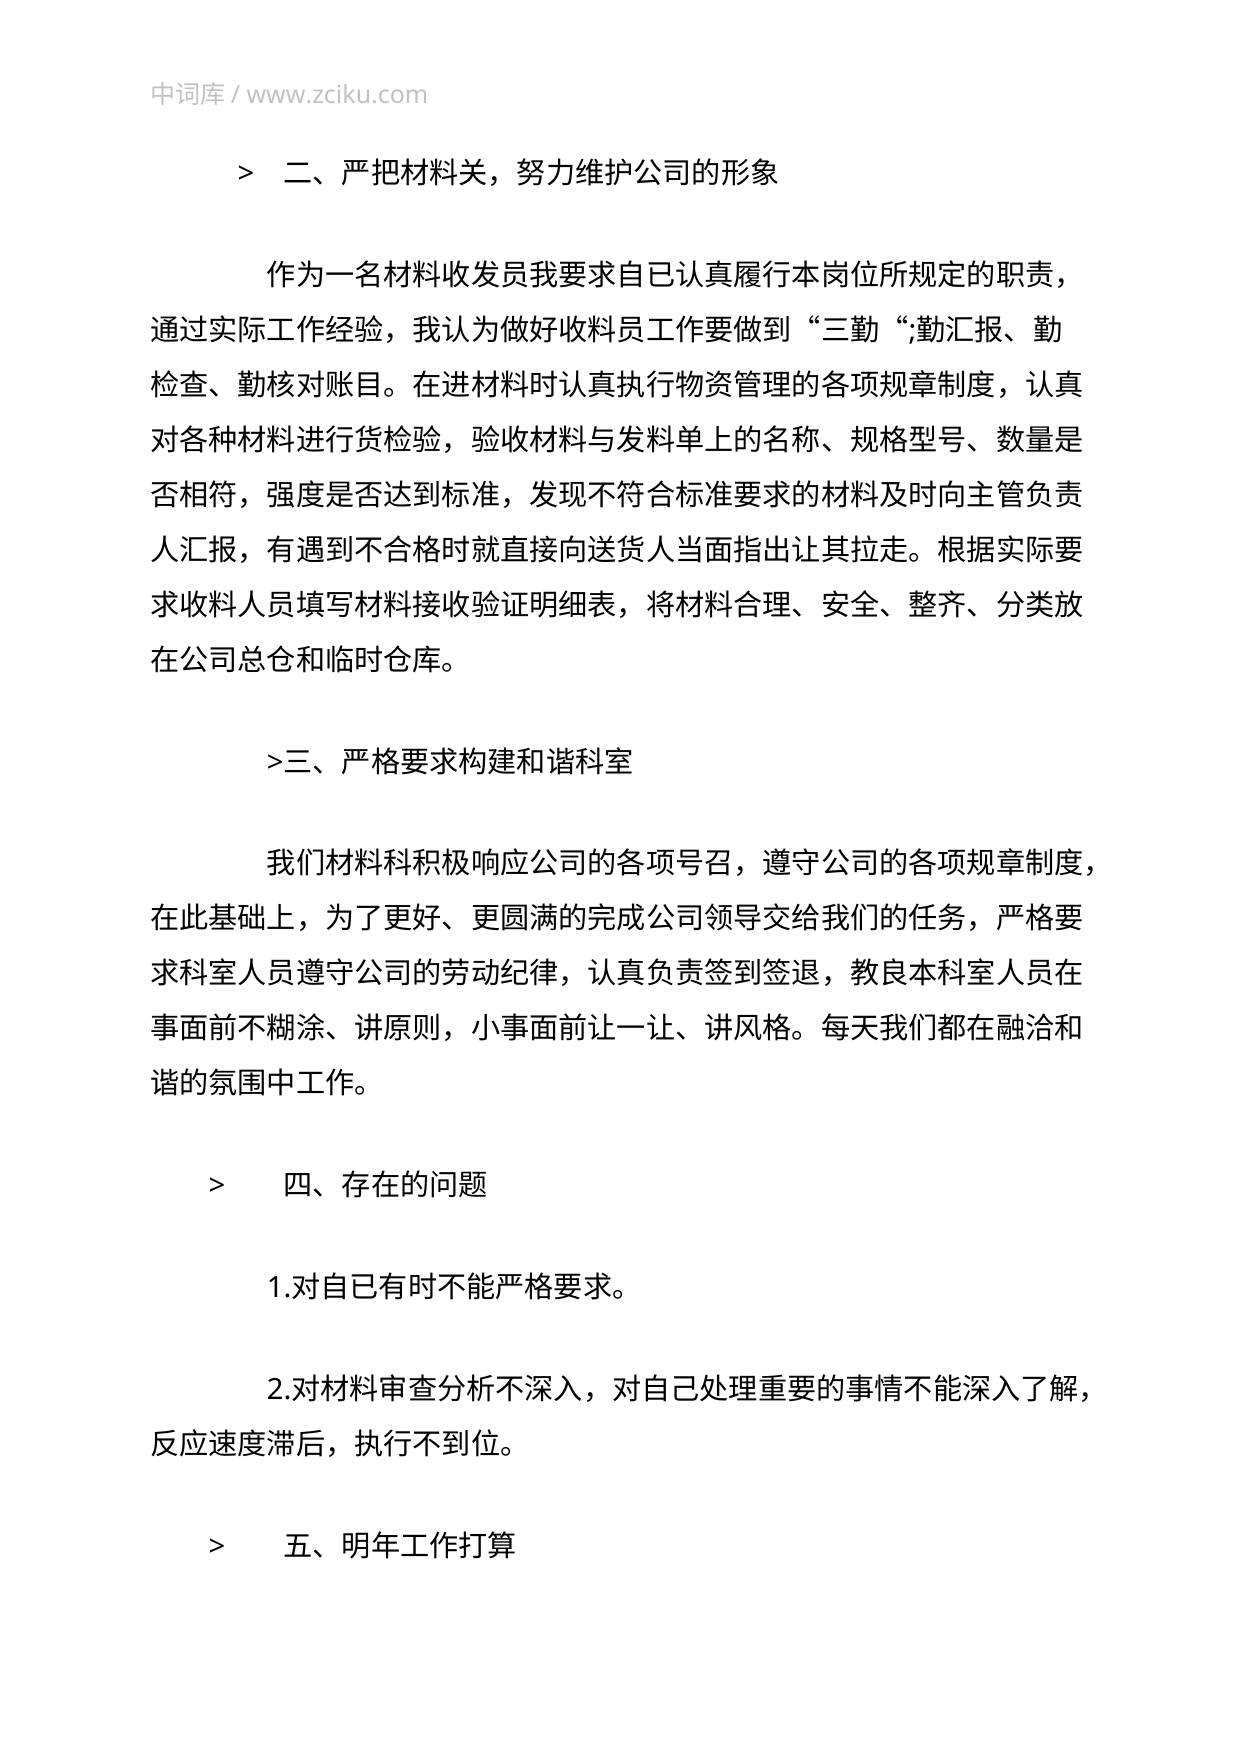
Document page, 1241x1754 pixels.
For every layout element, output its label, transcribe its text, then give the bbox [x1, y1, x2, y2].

text 2.对材料审查分析不深入，对自己处理重要的事情不能深入了解，反应速度滞后，执行不到位。 [150, 1365, 1090, 1463]
text >三、严格要求构建和谐科室 [150, 738, 1090, 781]
text > 四、存在的问题 [150, 1161, 1090, 1204]
text 作为一名材料收发员我要求自已认真履行本岗位所规定的职责，通过实际工作经验，我认为做好收料员工作要做到“三勤“;勤汇报、勤检查、勤核对账目。在进材料时认真执行物资管理的各项规章制度，认真对各种材料进行货检验，验收材料与发料单上的名称、规格型号、数量是否相符，强度是否达到标准，发现不符合标准要求的材料及时向主管负责人汇报，有遇到不合格时就直接向送货人当面指出让其拉走。根据实际要求收料人员填写材料接收验证明细表，将材料合理、安全、整齐、分类放在公司总仓和临时仓库。 [150, 252, 1090, 679]
text > 五、明年工作打算 [150, 1522, 1090, 1564]
text 我们材料科积极响应公司的各项号召，遵守公司的各项规章制度，在此基础上，为了更好、更圆满的完成公司领导交给我们的任务，严格要求科室人员遵守公司的劳动纪律，认真负责签到签退，教良本科室人员在事面前不糊涂、讲原则，小事面前让一让、讲风格。每天我们都在融洽和谐的氛围中工作。 [150, 840, 1090, 1102]
text 1.对自已有时不能严格要求。 [150, 1263, 1090, 1306]
text > 二、严把材料关，努力维护公司的形象 [150, 150, 1090, 192]
